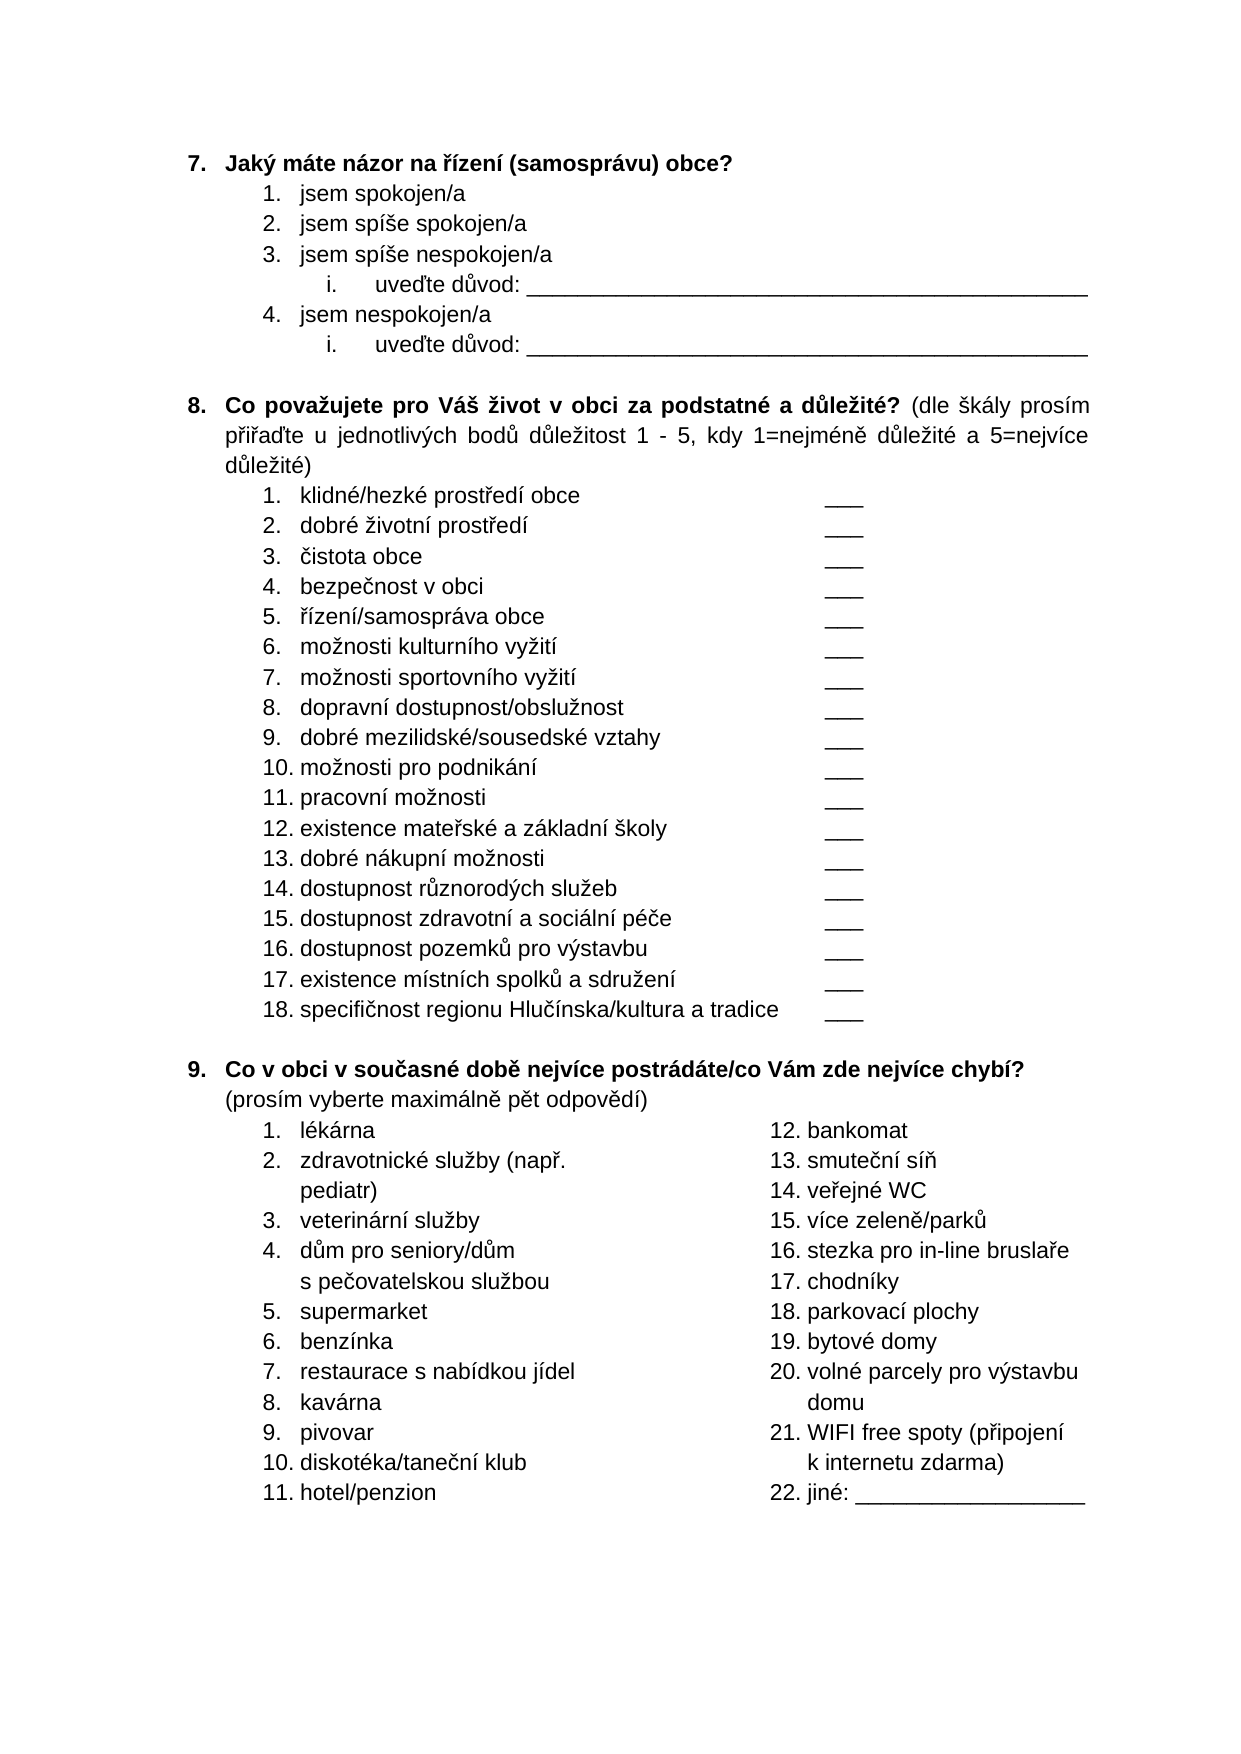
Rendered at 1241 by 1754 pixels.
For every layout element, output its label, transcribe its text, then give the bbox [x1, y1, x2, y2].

list hotel/penzion [262, 1479, 583, 1506]
list dobré životní prostředí ___ [262, 512, 1090, 539]
list jsem spíše spokojen/a [262, 210, 1090, 237]
list stezka pro in-line bruslaře [769, 1237, 1090, 1264]
list volné parcely pro výstavbu domu [769, 1358, 1090, 1415]
list specifičnost regionu Hlučínska/kultura a tradice ___ [262, 996, 1090, 1022]
list veřejné WC [769, 1177, 1090, 1203]
list parkovací plochy [769, 1298, 1090, 1324]
list WIFI free spoty (připojení k internetu zdarma) [769, 1419, 1090, 1475]
list možnosti pro podnikání ___ [262, 754, 1090, 781]
list dostupnost různorodých služeb ___ [262, 875, 1090, 901]
list pracovní možnosti ___ [262, 784, 1090, 811]
list zdravotnické služby (např. pediatr) [262, 1147, 583, 1203]
list dostupnost pozemků pro výstavbu ___ [262, 935, 1090, 962]
list více zeleně/parků [769, 1207, 1090, 1234]
list chodníky [769, 1268, 1090, 1294]
list dobré mezilidské/sousedské vztahy ___ [262, 724, 1090, 750]
list klidné/hezké prostředí obce ___ [262, 482, 1090, 509]
list existence mateřské a základní školy ___ [262, 814, 1090, 841]
list dostupnost zdravotní a sociální péče ___ [262, 905, 1090, 932]
list veterinární služby [262, 1207, 583, 1234]
list možnosti sportovního vyžití ___ [262, 663, 1090, 690]
list dům pro seniory/dům s pečovatelskou službou [262, 1237, 583, 1294]
list Jaký máte názor na řízení (samosprávu) obce? [187, 150, 1090, 176]
list dobré nákupní možnosti ___ [262, 845, 1090, 871]
list možnosti kulturního vyžití ___ [262, 633, 1090, 660]
list Co v obci v současné době nejvíce postrádáte/co Vám zde nejvíce chybí? (prosím vyberte maximálně pět odpovědí) [187, 1056, 1090, 1113]
list restaurace s nabídkou jídel [262, 1358, 583, 1385]
list řízení/samospráva obce ___ [262, 603, 1090, 629]
list uveďte důvod: ____________________________________________ [337, 271, 1090, 297]
list benzínka [262, 1328, 583, 1354]
list Co považujete pro Váš život v obci za podstatné a důležité? (dle škály prosím přiřaďte u jednotlivých bodů důležitost 1 - 5, kdy 1=nejméně důležité a 5=nejvíce důležité) [187, 392, 1090, 478]
list uveďte důvod: ____________________________________________ [337, 331, 1090, 358]
list jsem nespokojen/a [262, 301, 1090, 327]
list smuteční síň [769, 1147, 1090, 1173]
list bytové domy [769, 1328, 1090, 1354]
list bankomat [769, 1117, 1090, 1143]
list pivovar [262, 1419, 583, 1445]
list dopravní dostupnost/obslužnost ___ [262, 694, 1090, 720]
list lékárna [262, 1117, 583, 1143]
list existence místních spolků a sdružení ___ [262, 966, 1090, 992]
list jiné: __________________ [769, 1479, 1090, 1506]
list čistota obce ___ [262, 543, 1090, 569]
list diskotéka/taneční klub [262, 1449, 583, 1475]
list bezpečnost v obci ___ [262, 573, 1090, 599]
list jsem spíše nespokojen/a [262, 241, 1090, 267]
list kavárna [262, 1388, 583, 1415]
list jsem spokojen/a [262, 180, 1090, 207]
list supermarket [262, 1298, 583, 1324]
